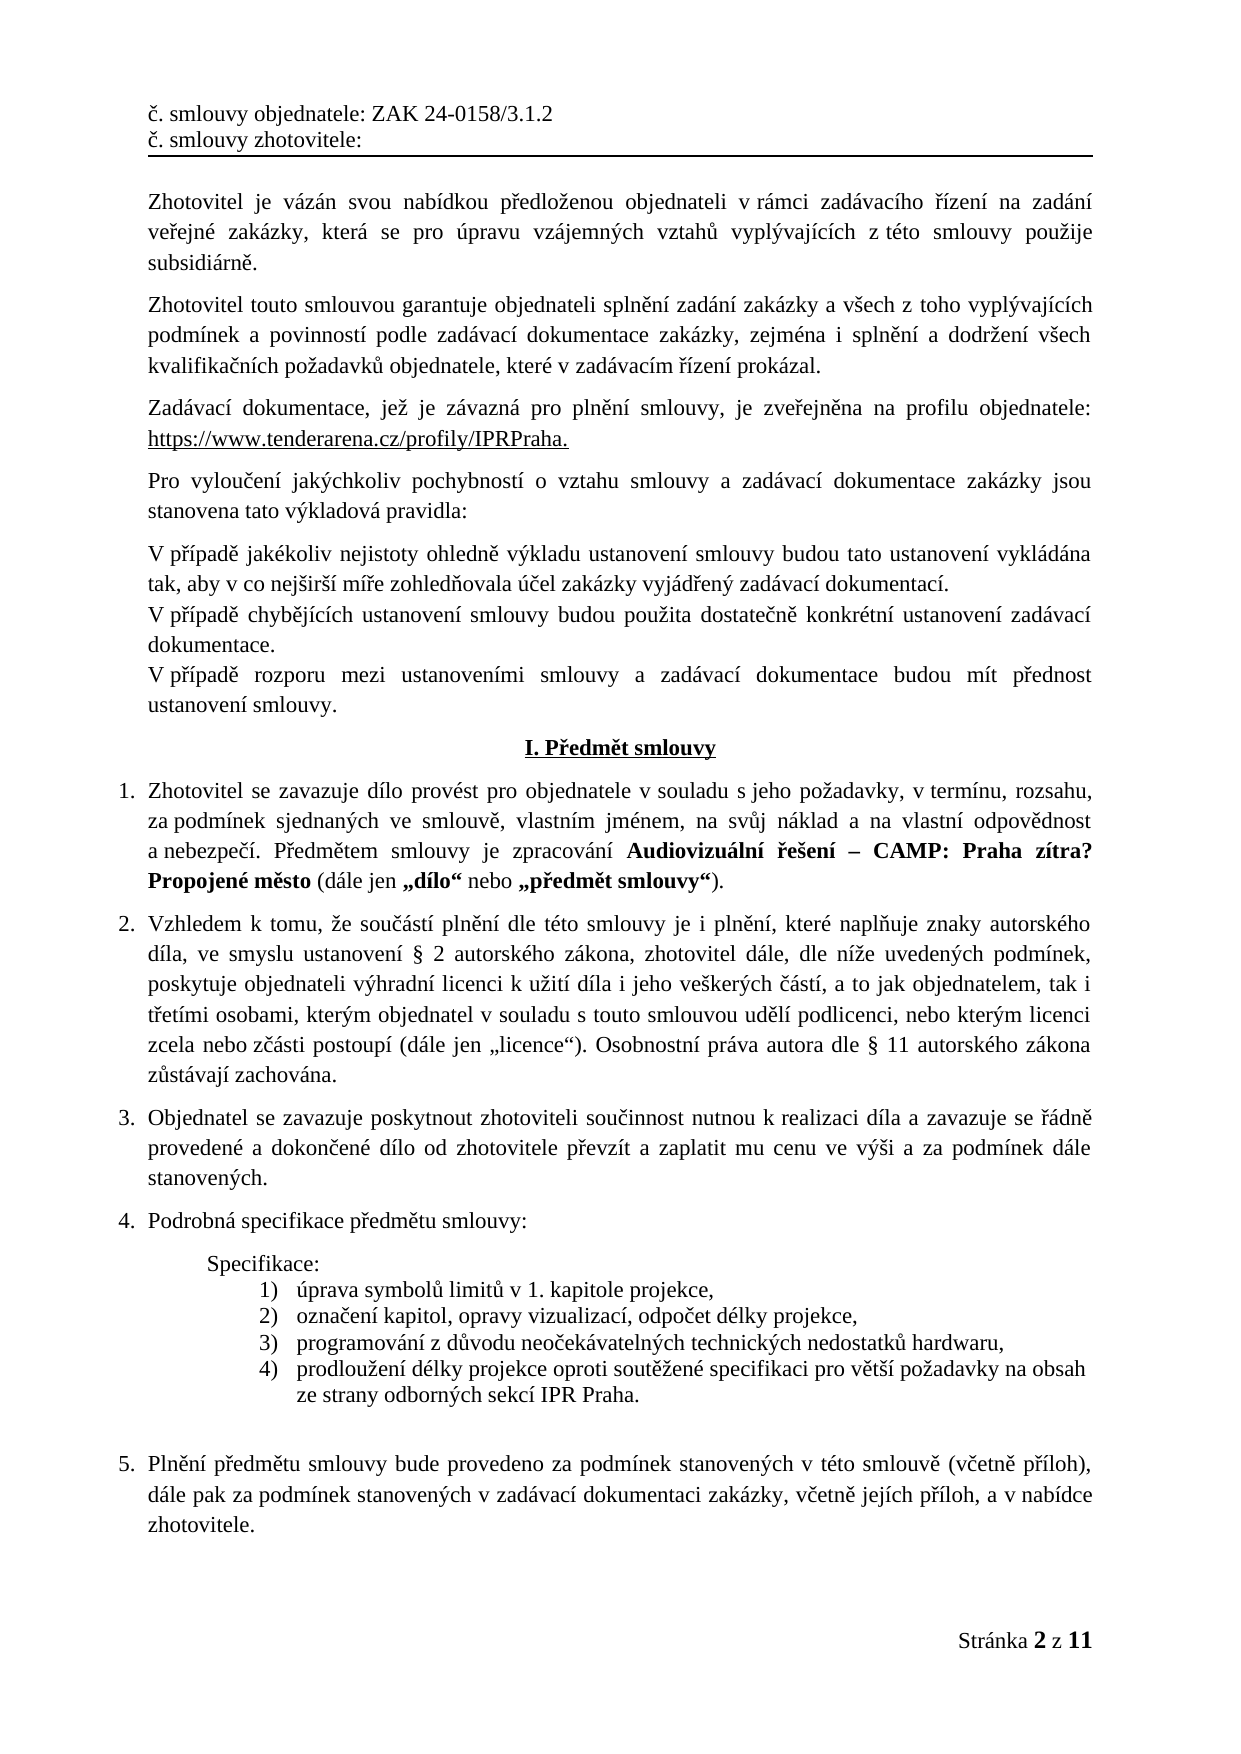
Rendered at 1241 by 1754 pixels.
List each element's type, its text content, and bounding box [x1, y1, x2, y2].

list Podrobná specifikace předmětu smlouvy: [118, 1207, 1093, 1233]
text Specifikace: [148, 1250, 1093, 1276]
text Zadávací dokumentace, jež je závazná pro plnění smlouvy, je zveřejněna na profilu objednatele: https://www.tenderarena.cz/profily/IPRPraha. [148, 394, 1093, 451]
text V případě rozporu mezi ustanoveními smlouvy a zadávací dokumentace budou mít přednost ustanovení smlouvy. [148, 661, 1093, 718]
text V případě chybějících ustanovení smlouvy budou použita dostatečně konkrétní ustanovení zadávací dokumentace. [148, 601, 1093, 657]
list Vzhledem k tomu, že součástí plnění dle této smlouvy je i plnění, které naplňuje znaky autorského díla, ve smyslu ustanovení § 2 autorského zákona, zhotovitel dále, dle níže uvedených podmínek, poskytuje objednateli výhradní licenci k užití díla i jeho veškerých částí, a to jak objednatelem, tak i třetími osobami, kterým objednatel v souladu s touto smlouvou udělí podlicenci, nebo kterým licenci zcela nebo zčásti postoupí (dále jen „licence“). Osobnostní práva autora dle § 11 autorského zákona zůstávají zachována. [118, 910, 1093, 1087]
text Zhotovitel je vázán svou nabídkou předloženou objednateli v rámci zadávacího řízení na zadání veřejné zakázky, která se pro úpravu vzájemných vztahů vyplývajících z této smlouvy použije subsidiárně. [148, 188, 1093, 275]
list prodloužení délky projekce oproti soutěžené specifikaci pro větší požadavky na obsah ze strany odborných sekcí IPR Praha. [259, 1355, 1093, 1408]
list Objednatel se zavazuje poskytnout zhotoviteli součinnost nutnou k realizaci díla a zavazuje se řádně provedené a dokončené dílo od zhotovitele převzít a zaplatit mu cenu ve výši a za podmínek dále stanovených. [118, 1104, 1093, 1191]
text V případě jakékoliv nejistoty ohledně výkladu ustanovení smlouvy budou tato ustanovení vykládána tak, aby v co nejširší míře zohledňovala účel zakázky vyjádřený zadávací dokumentací. [148, 540, 1093, 597]
list Zhotovitel se zavazuje dílo provést pro objednatele v souladu s jeho požadavky, v termínu, rozsahu, za podmínek sjednaných ve smlouvě, vlastním jménem, na svůj náklad a na vlastní odpovědnost a nebezpečí. Předmětem smlouvy je zpracování Audiovizuální řešení – CAMP: Praha zítra? Propojené město (dále jen „dílo“ nebo „předmět smlouvy“). [118, 777, 1093, 894]
list programování z důvodu neočekávatelných technických nedostatků hardwaru, [259, 1329, 1093, 1355]
subtitle I. Předmět smlouvy [148, 734, 1093, 760]
text Zhotovitel touto smlouvou garantuje objednateli splnění zadání zakázky a všech z toho vyplývajících podmínek a povinností podle zadávací dokumentace zakázky, zejména i splnění a dodržení všech kvalifikačních požadavků objednatele, které v zadávacím řízení prokázal. [148, 291, 1093, 378]
text Pro vyloučení jakýchkoliv pochybností o vztahu smlouvy a zadávací dokumentace zakázky jsou stanovena tato výkladová pravidla: [148, 467, 1093, 524]
list označení kapitol, opravy vizualizací, odpočet délky projekce, [259, 1302, 1093, 1329]
list úprava symbolů limitů v 1. kapitole projekce, [259, 1276, 1093, 1302]
list Plnění předmětu smlouvy bude provedeno za podmínek stanovených v této smlouvě (včetně příloh), dále pak za podmínek stanovených v zadávací dokumentaci zakázky, včetně jejích příloh, a v nabídce zhotovitele. [118, 1451, 1093, 1537]
